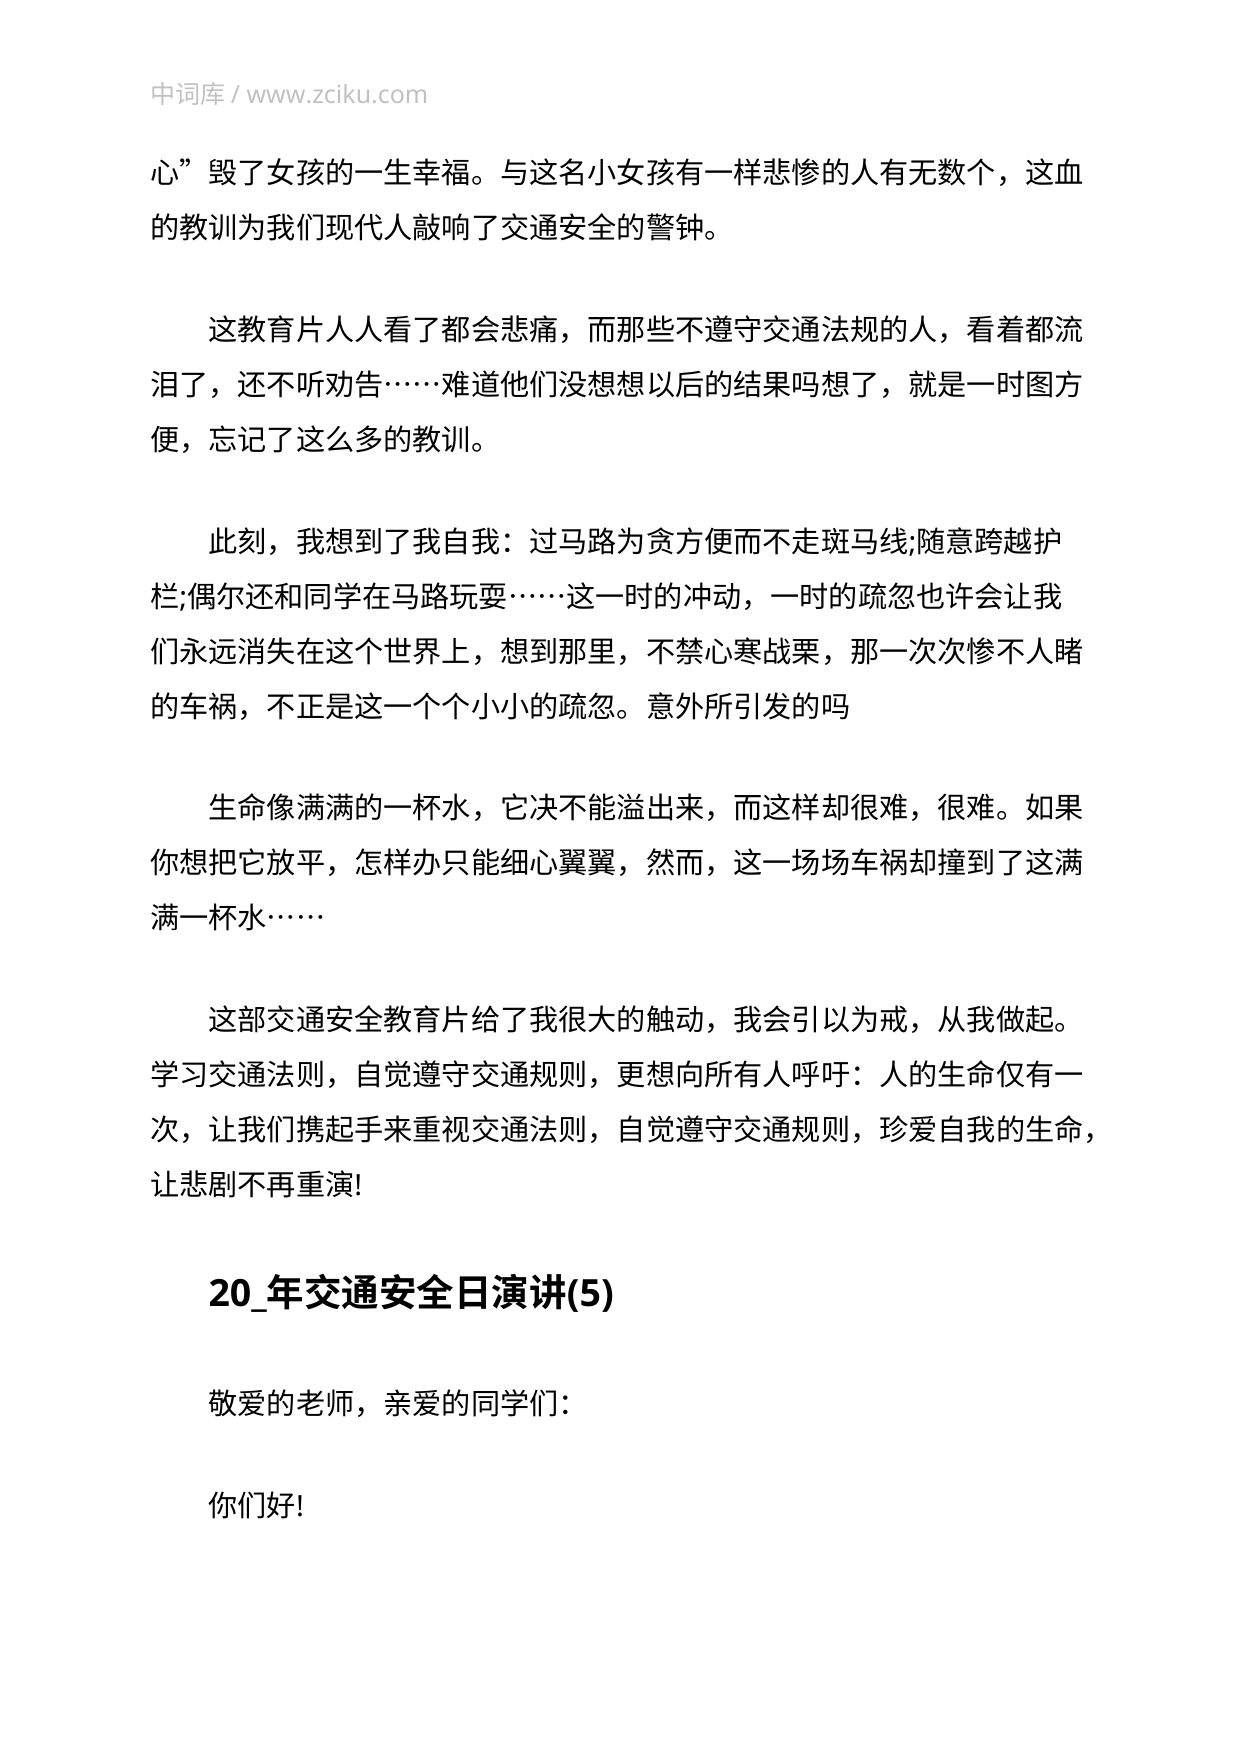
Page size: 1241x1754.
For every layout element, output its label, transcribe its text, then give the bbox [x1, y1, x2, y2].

text 20_年交通安全日演讲(5) [150, 1263, 1090, 1318]
text 你们好! [150, 1482, 1090, 1525]
text 这部交通安全教育片给了我很大的触动，我会引以为戒，从我做起。学习交通法则，自觉遵守交通规则，更想向所有人呼吁：人的生命仅有一次，让我们携起手来重视交通法则，自觉遵守交通规则，珍爱自我的生命，让悲剧不再重演! [150, 996, 1090, 1203]
text 生命像满满的一杯水，它决不能溢出来，而这样却很难，很难。如果你想把它放平，怎样办只能细心翼翼，然而，这一场场车祸却撞到了这满满一杯水…… [150, 785, 1090, 937]
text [150, 150, 1090, 247]
text 此刻，我想到了我自我：过马路为贪方便而不走斑马线;随意跨越护栏;偶尔还和同学在马路玩耍……这一时的冲动，一时的疏忽也许会让我们永远消失在这个世界上，想到那里，不禁心寒战栗，那一次次惨不人睹的车祸，不正是这一个个小小的疏忽。意外所引发的吗 [150, 518, 1090, 725]
text 这教育片人人看了都会悲痛，而那些不遵守交通法规的人，看着都流泪了，还不听劝告……难道他们没想想以后的结果吗想了，就是一时图方便，忘记了这么多的教训。 [150, 307, 1090, 459]
text 敬爱的老师，亲爱的同学们： [150, 1381, 1090, 1423]
